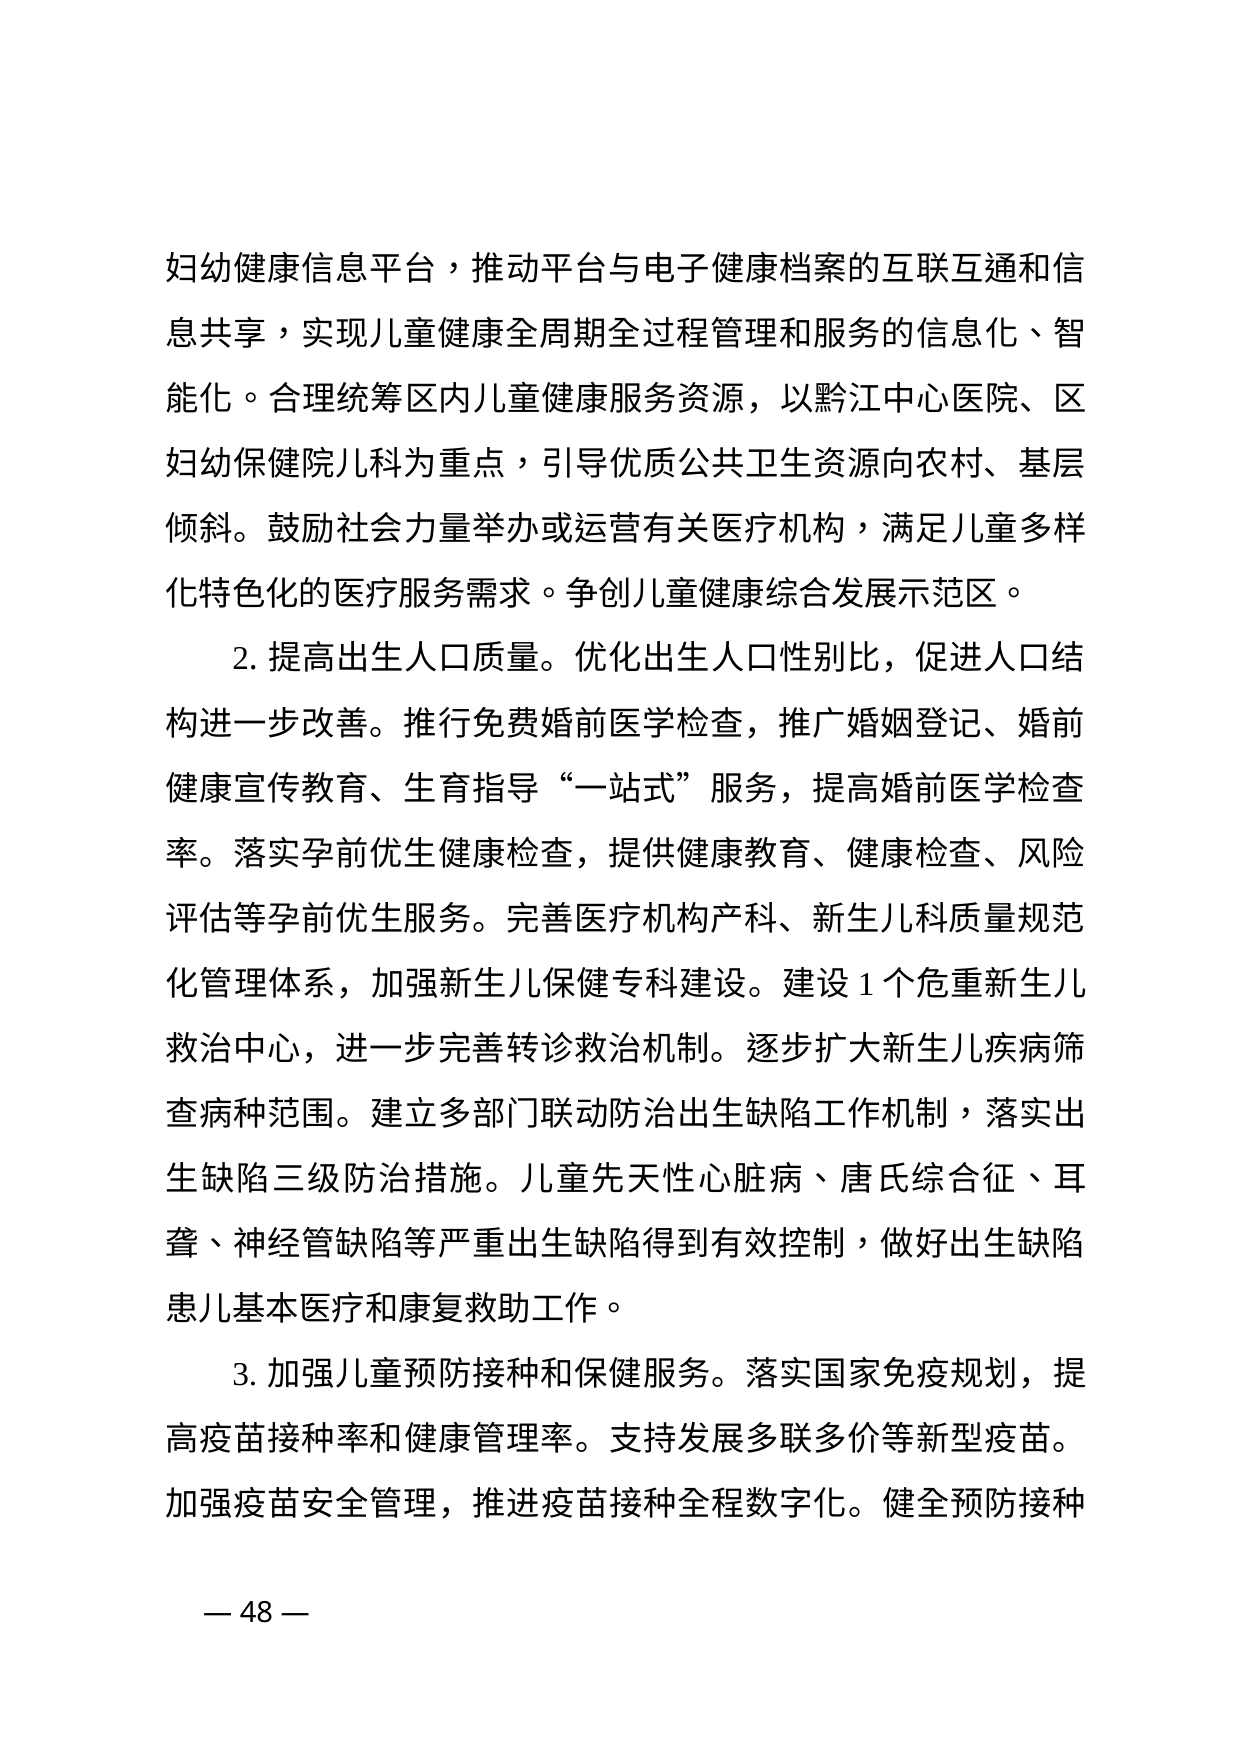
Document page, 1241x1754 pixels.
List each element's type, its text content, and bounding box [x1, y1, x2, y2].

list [165, 233, 1087, 623]
list 2. 提高出生人口质量。优化出生人口性别比，促进人口结构进一步改善。推行免费婚前医学检查，推广婚姻登记、婚前健康宣传教育、生育指导“一站式”服务，提高婚前医学检查率。落实孕前优生健康检查，提供健康教育、健康检查、风险评估等孕前优生服务。完善医疗机构产科、新生儿科质量规范化管理体系，加强新生儿保健专科建设。建设1个危重新生儿救治中心，进一步完善转诊救治机制。逐步扩大新生儿疾病筛查病种范围。建立多部门联动防治出生缺陷工作机制，落实出生缺陷三级防治措施。儿童先天性心脏病、唐氏综合征、耳聋、神经管缺陷等严重出生缺陷得到有效控制，做好出生缺陷患儿基本医疗和康复救助工作。 [165, 623, 1087, 1338]
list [165, 1338, 1087, 1533]
